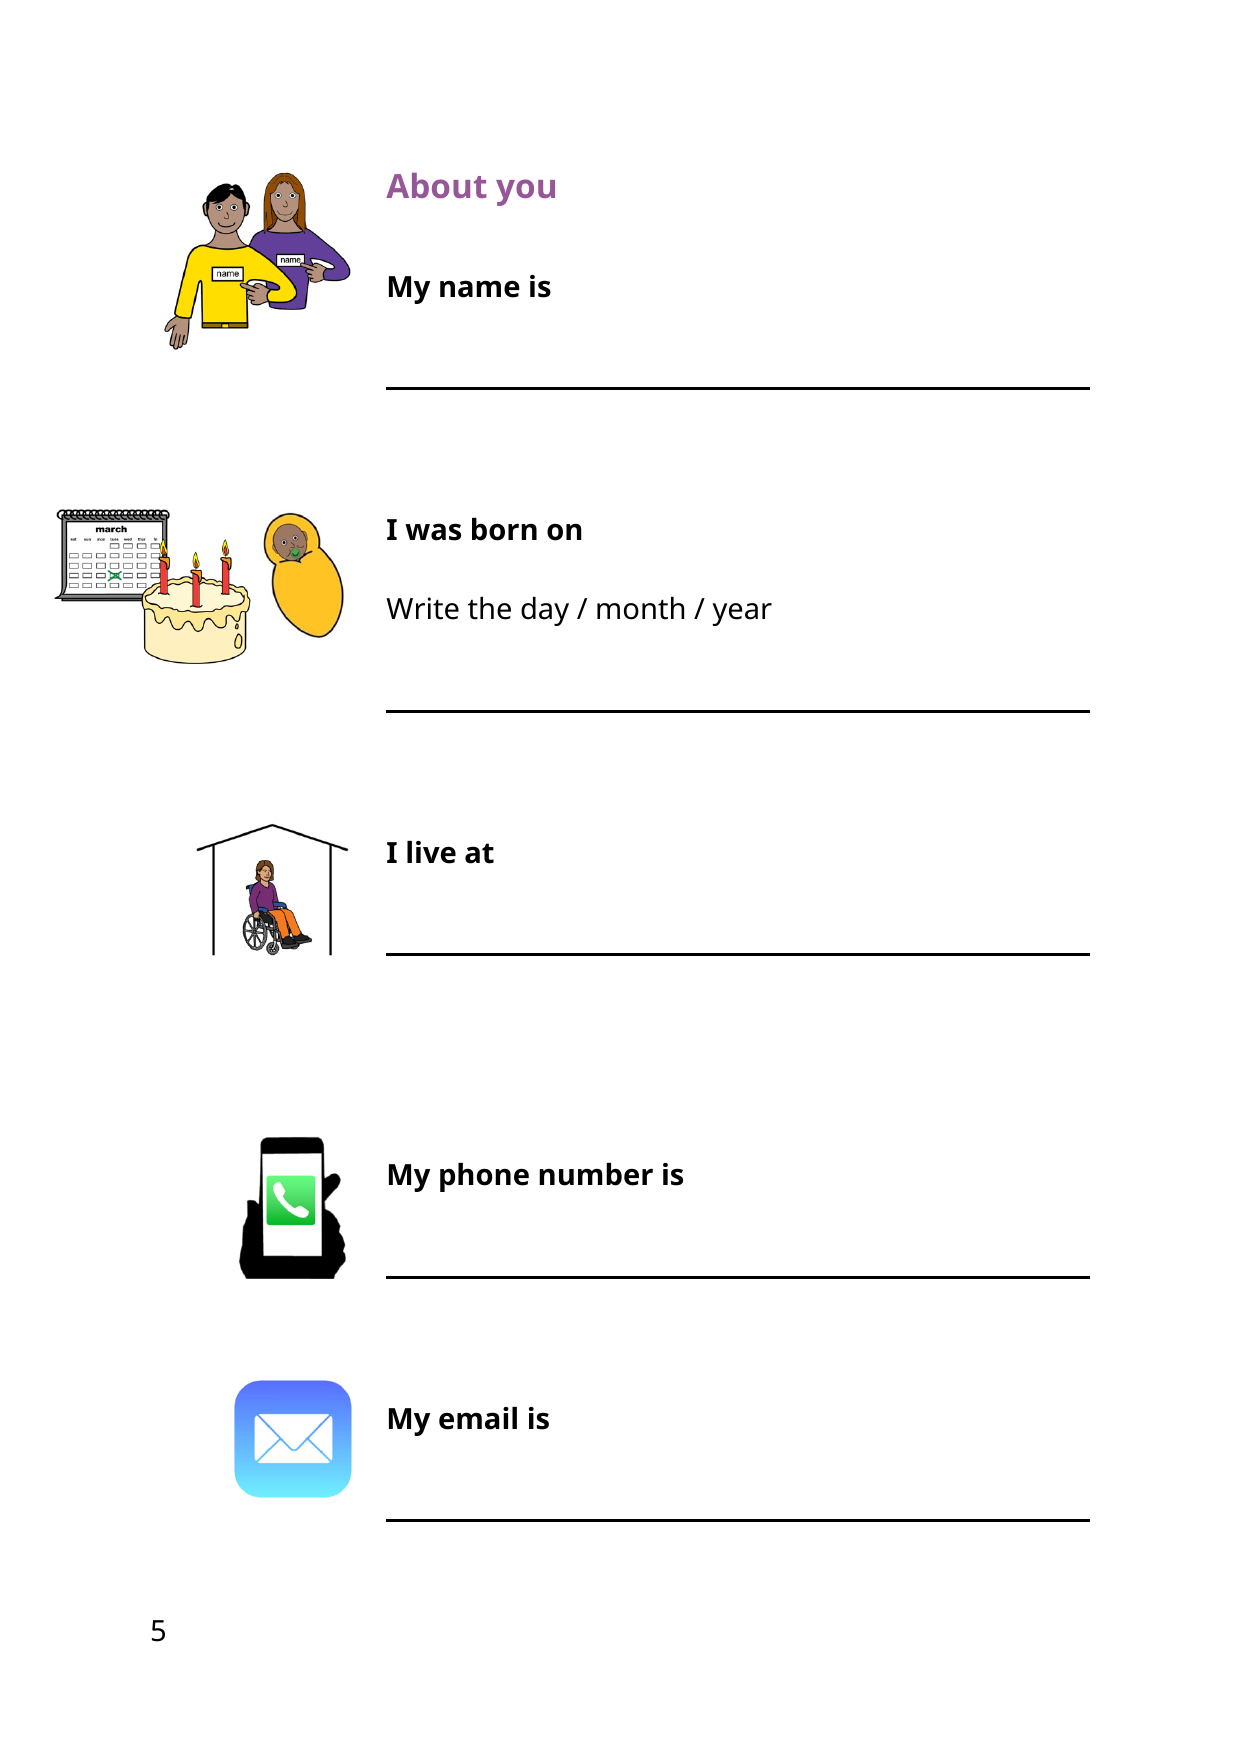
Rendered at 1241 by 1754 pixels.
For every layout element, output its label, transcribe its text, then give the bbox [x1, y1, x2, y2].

picture [187, 805, 359, 977]
picture [230, 1376, 354, 1499]
text I live at [386, 832, 1090, 872]
subtitle About you [386, 162, 1090, 208]
picture [157, 172, 358, 352]
picture [208, 1128, 372, 1292]
text I was born on [386, 509, 1090, 549]
text My name is [386, 266, 1090, 306]
text Write the day / month / year [386, 588, 1090, 628]
picture [54, 501, 370, 665]
text My phone number is [386, 1154, 1090, 1194]
text My email is [386, 1398, 1090, 1438]
